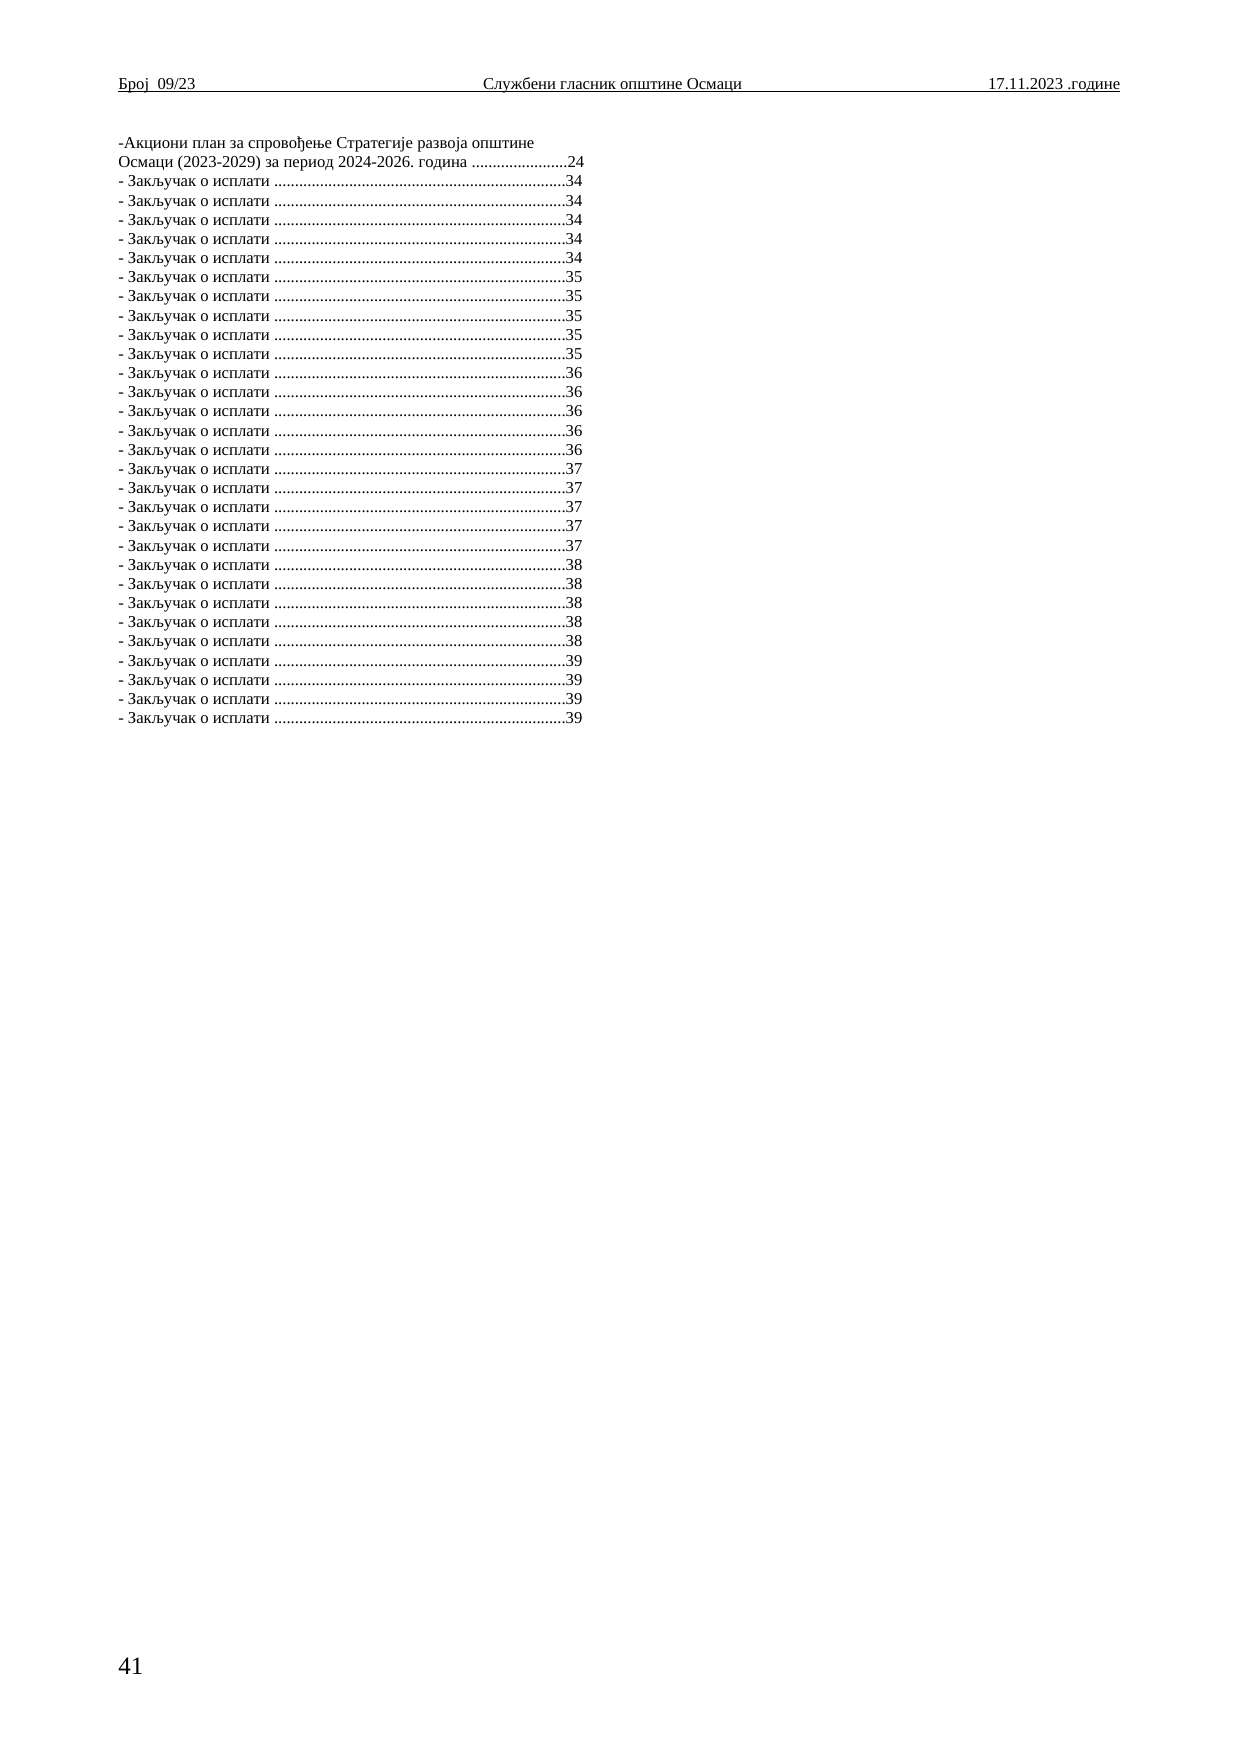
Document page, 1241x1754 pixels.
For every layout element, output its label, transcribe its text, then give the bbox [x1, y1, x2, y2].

text - Закључак о исплати ......................................................................38 [118, 612, 591, 631]
text - Закључак о исплати ......................................................................36 [118, 439, 591, 459]
text - Закључак о исплати ......................................................................35 [118, 305, 591, 324]
text - Закључак о исплати ......................................................................34 [118, 190, 591, 209]
text - Закључак о исплати ......................................................................39 [118, 650, 591, 669]
text - Закључак о исплати ......................................................................34 [118, 229, 591, 248]
text - Закључак о исплати ......................................................................37 [118, 497, 591, 516]
text - Закључак о исплати ......................................................................36 [118, 420, 591, 439]
text - Закључак о исплати ......................................................................36 [118, 363, 591, 382]
text - Закључак о исплати ......................................................................37 [118, 535, 591, 554]
text - Закључак о исплати ......................................................................37 [118, 478, 591, 497]
text - Закључак о исплати ......................................................................35 [118, 324, 591, 344]
text - Закључак о исплати ......................................................................34 [118, 209, 591, 229]
text - Закључак о исплати ......................................................................34 [118, 171, 591, 190]
text - Закључак о исплати ......................................................................39 [118, 708, 591, 727]
text - Закључак о исплати ......................................................................35 [118, 286, 591, 305]
text - Закључак о исплати ......................................................................38 [118, 574, 591, 593]
text -Акциони план за спровођење Стратегије развоја општине Осмаци (2023-2029) за период 2024-2026. година .......................24 [118, 133, 591, 171]
text - Закључак о исплати ......................................................................35 [118, 344, 591, 363]
text - Закључак о исплати ......................................................................35 [118, 267, 591, 286]
text - Закључак о исплати ......................................................................37 [118, 516, 591, 535]
text - Закључак о исплати ......................................................................38 [118, 593, 591, 612]
text - Закључак о исплати ......................................................................34 [118, 248, 591, 267]
text - Закључак о исплати ......................................................................39 [118, 689, 591, 708]
text - Закључак о исплати ......................................................................38 [118, 554, 591, 574]
text - Закључак о исплати ......................................................................36 [118, 382, 591, 401]
text - Закључак о исплати ......................................................................37 [118, 459, 591, 478]
text - Закључак о исплати ......................................................................38 [118, 631, 591, 650]
text - Закључак о исплати ......................................................................36 [118, 401, 591, 420]
text - Закључак о исплати ......................................................................39 [118, 669, 591, 689]
